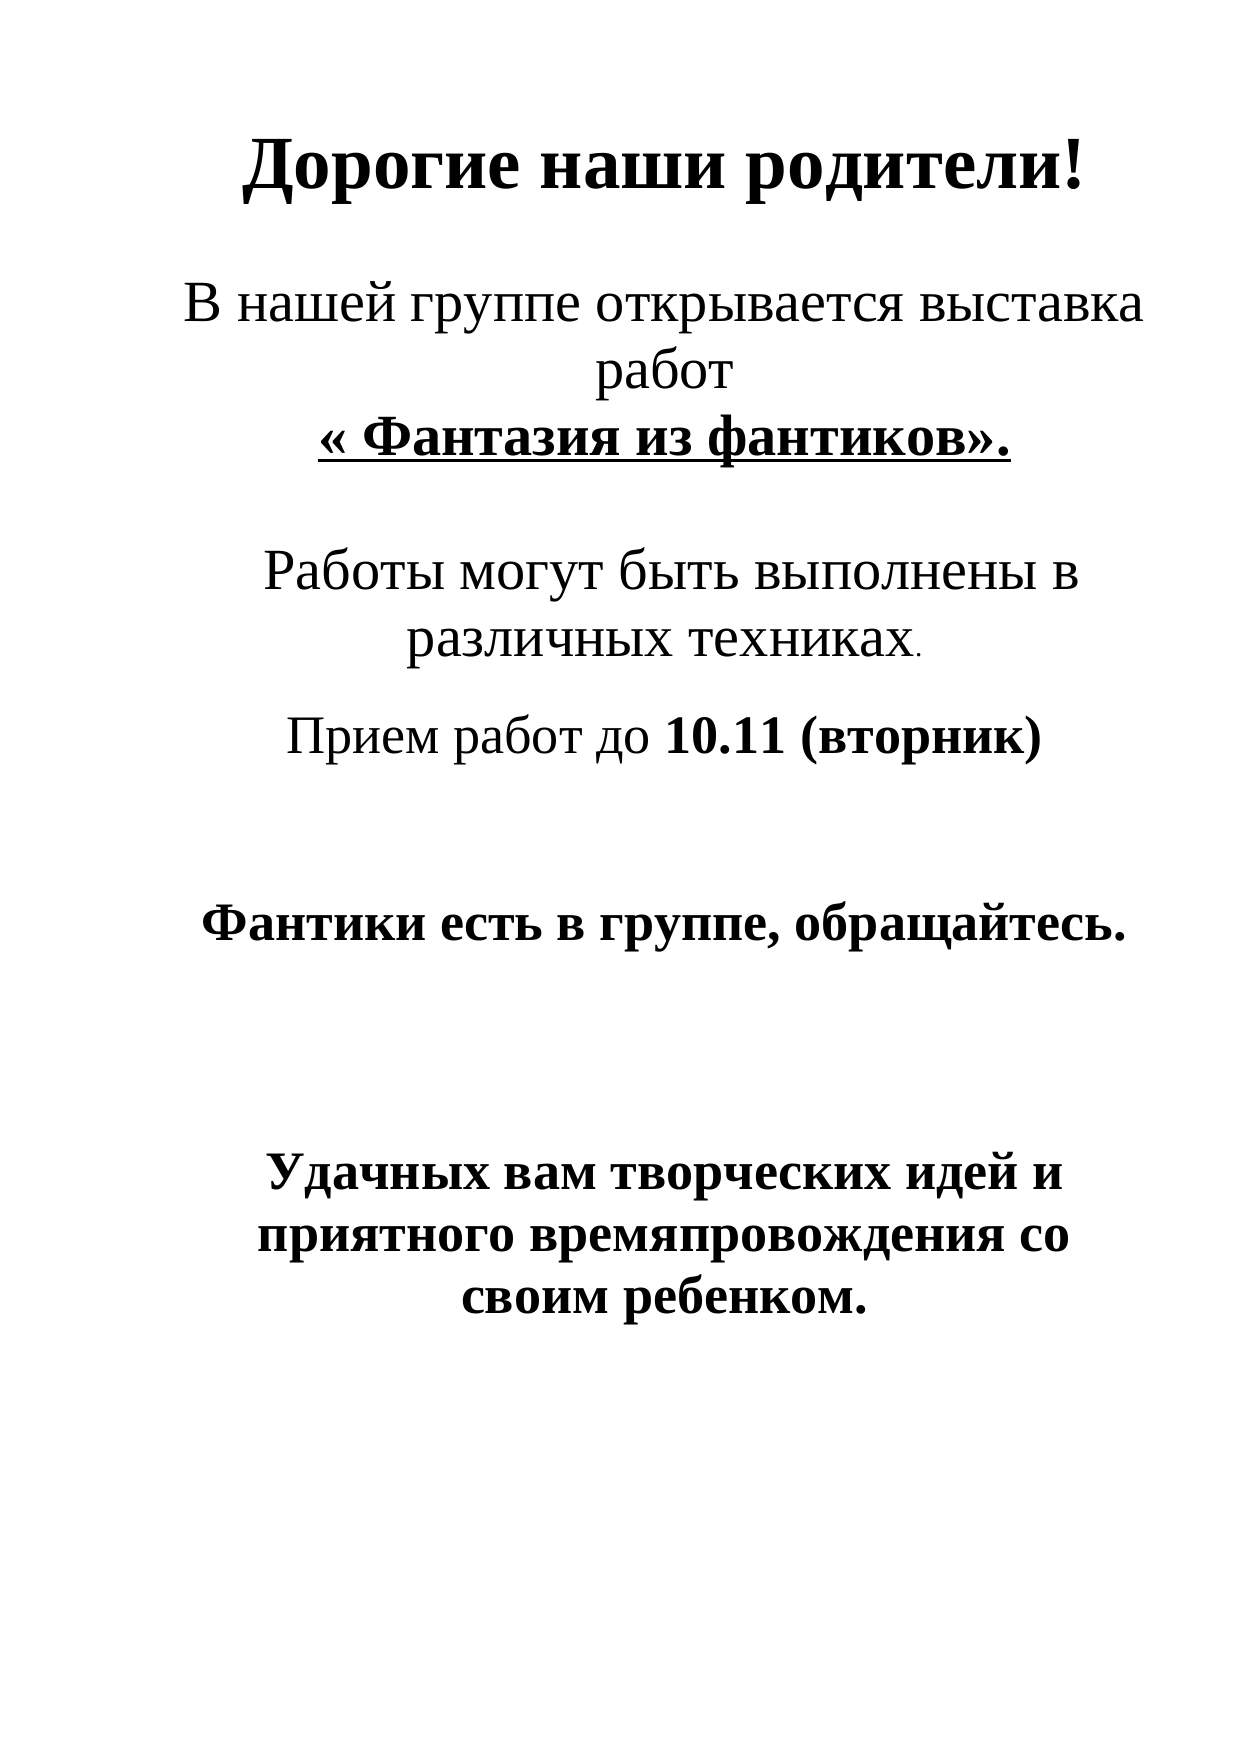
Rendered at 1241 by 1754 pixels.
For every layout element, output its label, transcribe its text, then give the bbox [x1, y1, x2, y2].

text Работы могут быть выполнены в различных техниках. [177, 535, 1152, 669]
text Дорогие наши родители! [177, 118, 1152, 204]
text « Фантазия из фантиков». [177, 401, 1152, 468]
text Фантики есть в группе, обращайтесь. [177, 889, 1152, 952]
text Прием работ до 10.11 (вторник) [177, 703, 1152, 765]
text В нашей группе открывается выставка работ [177, 267, 1152, 401]
text Удачных вам творческих идей и приятного времяпровождения со своим ребенком. [177, 1139, 1152, 1326]
